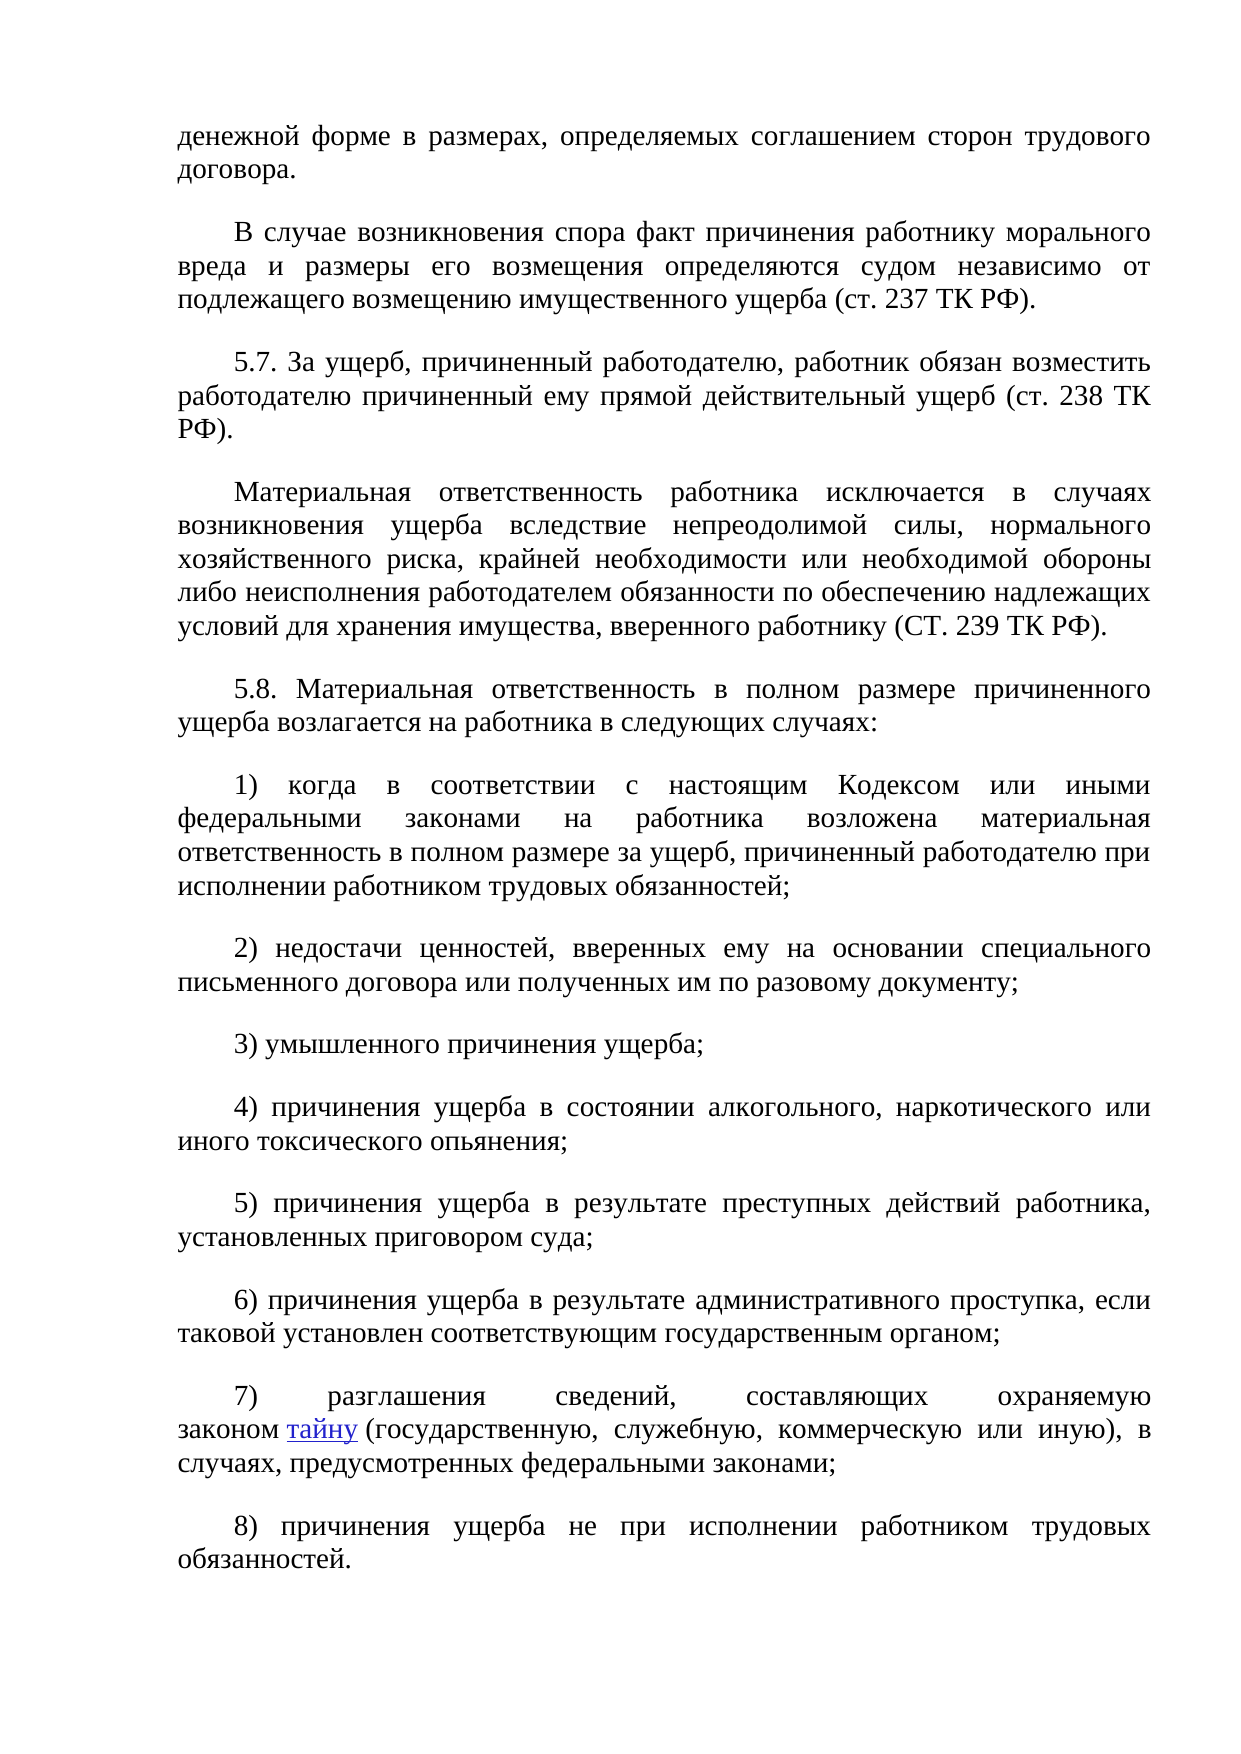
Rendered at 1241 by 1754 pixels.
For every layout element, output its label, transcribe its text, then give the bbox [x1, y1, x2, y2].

text 2) недостачи ценностей, вверенных ему на основании специального письменного договора или полученных им по разовому документу; [177, 930, 1152, 997]
text 6) причинения ущерба в результате административного проступка, если таковой установлен соответствующим государственным органом; [177, 1282, 1152, 1349]
text 5) причинения ущерба в результате преступных действий работника, установленных приговором суда; [177, 1186, 1152, 1253]
text 5.8. Материальная ответственность в полном размере причиненного ущерба возлагается на работника в следующих случаях: [177, 671, 1152, 738]
text В случае возникновения спора факт причинения работнику морального вреда и размеры его возмещения определяются судом независимо от подлежащего возмещению имущественного ущерба (ст. 237 ТК РФ). [177, 214, 1152, 315]
text Материальная ответственность работника исключается в случаях возникновения ущерба вследствие непреодолимой силы, нормального хозяйственного риска, крайней необходимости или необходимой обороны либо неисполнения работодателем обязанности по обеспечению надлежащих условий для хранения имущества, вверенного работнику (СТ. 239 ТК РФ). [177, 474, 1152, 642]
text 1) когда в соответствии с настоящим Кодексом или иными федеральными законами на работника возложена материальная ответственность в полном размере за ущерб, причиненный работодателю при исполнении работником трудовых обязанностей; [177, 767, 1152, 901]
text 3) умышленного причинения ущерба; [177, 1027, 1152, 1060]
text 8) причинения ущерба не при исполнении работником трудовых обязанностей. [177, 1508, 1152, 1575]
text 4) причинения ущерба в состоянии алкогольного, наркотического или иного токсического опьянения; [177, 1089, 1152, 1156]
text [177, 118, 1152, 185]
text 5.7. За ущерб, причиненный работодателю, работник обязан возместить работодателю причиненный ему прямой действительный ущерб (ст. 238 ТК РФ). [177, 344, 1152, 445]
text 7) разглашения сведений, составляющих охраняемую законом тайну (государственную, служебную, коммерческую или иную), в случаях, предусмотренных федеральными законами; [177, 1378, 1152, 1479]
